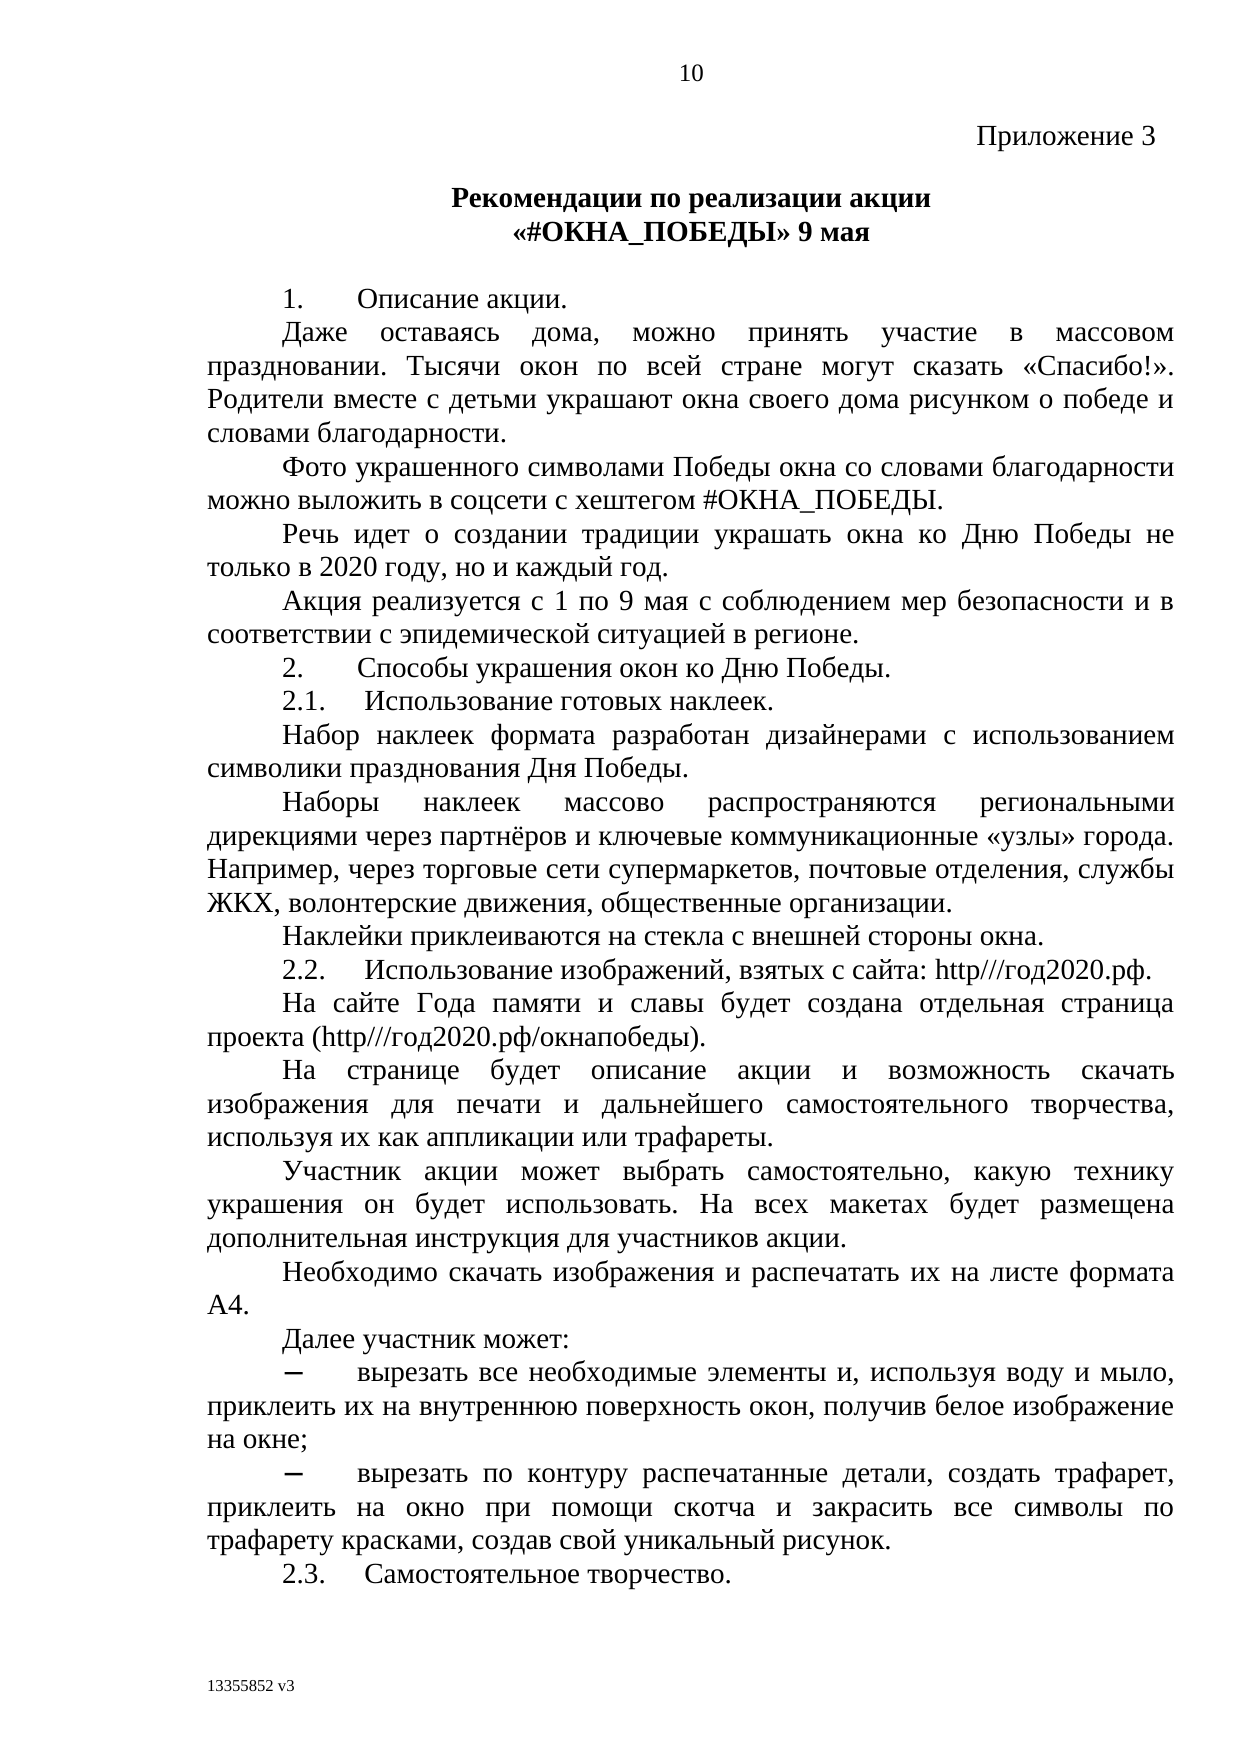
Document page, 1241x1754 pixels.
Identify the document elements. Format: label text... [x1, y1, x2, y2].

list Самостоятельное творчество. [207, 1556, 1175, 1589]
text Набор наклеек формата разработан дизайнерами с использованием символики празднования Дня Победы. [207, 717, 1175, 784]
text «#ОКНА_ПОБЕДЫ» 9 мая [207, 214, 1175, 247]
text Рекомендации по реализации акции [207, 180, 1175, 214]
text Наклейки приклеиваются на стекла с внешней стороны окна. [207, 918, 1175, 952]
list Описание акции. [207, 281, 1175, 314]
text Даже оставаясь дома, можно принять участие в массовом праздновании. Тысячи окон по всей стране могут сказать «Спасибо!». Родители вместе с детьми украшают окна своего дома рисунком о победе и словами благодарности. [207, 314, 1175, 449]
list вырезать по контуру распечатанные детали, создать трафарет, приклеить на окно при помощи скотча и закрасить все символы по трафарету красками, создав свой уникальный рисунок. [207, 1455, 1175, 1556]
text На сайте Года памяти и славы будет создана отдельная страница проекта (http///год2020.рф/окнапобеды). [207, 985, 1175, 1052]
text Приложение 3 [207, 118, 1175, 152]
text Речь идет о создании традиции украшать окна ко Дню Победы не только в 2020 году, но и каждый год. [207, 516, 1175, 583]
list Использование готовых наклеек. [207, 683, 1175, 717]
list Использование изображений, взятых с сайта: http///год2020.рф. [207, 952, 1175, 985]
list вырезать все необходимые элементы и, используя воду и мыло, приклеить их на внутреннюю поверхность окон, получив белое изображение на окне; [207, 1354, 1175, 1455]
text Далее участник может: [207, 1321, 1175, 1354]
text Необходимо скачать изображения и распечатать их на листе формата А4. [207, 1254, 1175, 1321]
text На странице будет описание акции и возможность скачать изображения для печати и дальнейшего самостоятельного творчества, используя их как аппликации или трафареты. [207, 1052, 1175, 1153]
list Способы украшения окон ко Дню Победы. [207, 650, 1175, 683]
text Наборы наклеек массово распространяются региональными дирекциями через партнёров и ключевые коммуникационные «узлы» города. Например, через торговые сети супермаркетов, почтовые отделения, службы ЖКХ, волонтерские движения, общественные организации. [207, 784, 1175, 918]
text Акция реализуется с 1 по 9 мая с соблюдением мер безопасности и в соответствии с эпидемической ситуацией в регионе. [207, 583, 1175, 650]
text Фото украшенного символами Победы окна со словами благодарности можно выложить в соцсети с хештегом #ОКНА_ПОБЕДЫ. [207, 449, 1175, 516]
text Участник акции может выбрать самостоятельно, какую технику украшения он будет использовать. На всех макетах будет размещена дополнительная инструкция для участников акции. [207, 1153, 1175, 1254]
